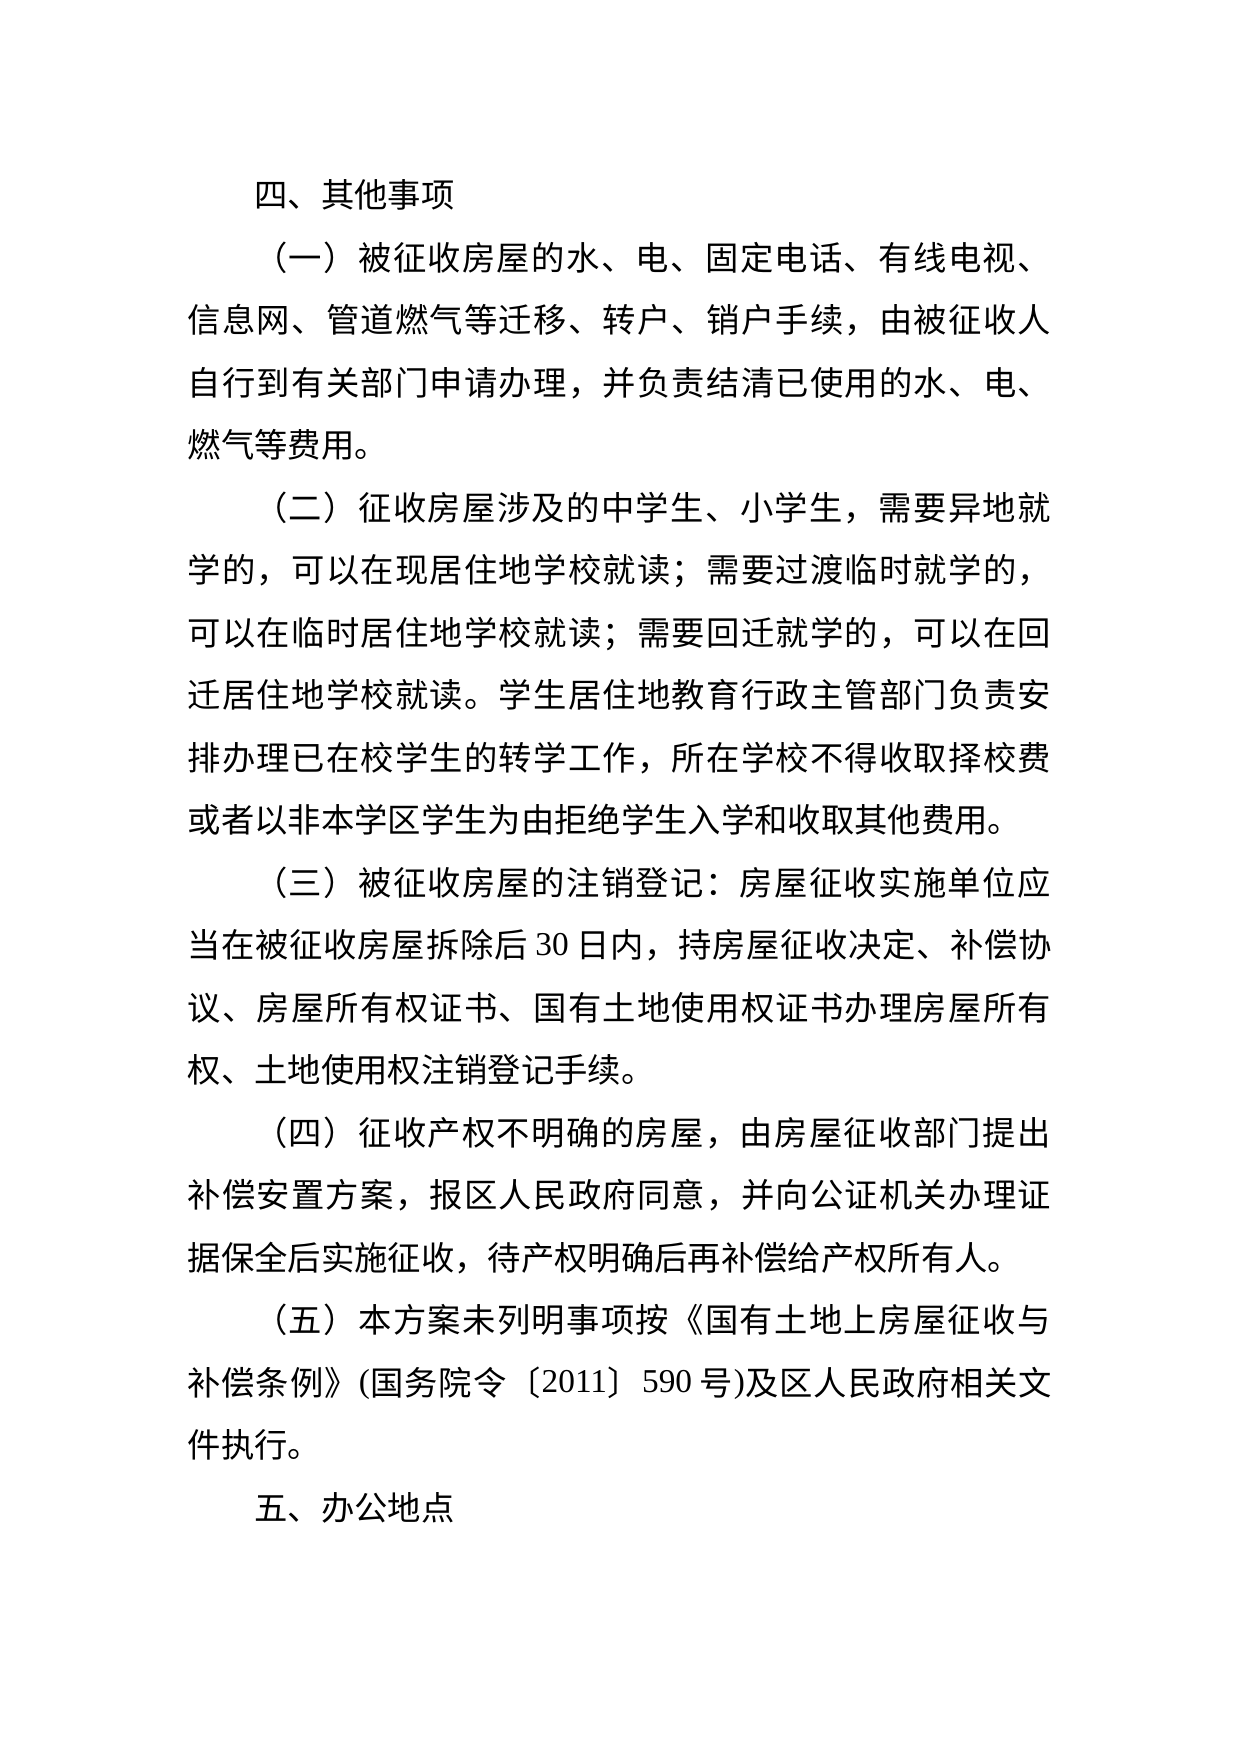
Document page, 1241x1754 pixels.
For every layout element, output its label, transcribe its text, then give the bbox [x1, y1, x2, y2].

text 四、其他事项 [187, 162, 1053, 224]
text 五、办公地点 [187, 1474, 1053, 1537]
text （四）征收产权不明确的房屋，由房屋征收部门提出补偿安置方案，报区人民政府同意，并向公证机关办理证据保全后实施征收，待产权明确后再补偿给产权所有人。 [187, 1099, 1053, 1287]
text （一）被征收房屋的水、电、固定电话、有线电视、信息网、管道燃气等迁移、转户、销户手续，由被征收人自行到有关部门申请办理，并负责结清已使用的水、电、燃气等费用。 [187, 224, 1053, 474]
text （三）被征收房屋的注销登记：房屋征收实施单位应当在被征收房屋拆除后30日内，持房屋征收决定、补偿协议、房屋所有权证书、国有土地使用权证书办理房屋所有权、土地使用权注销登记手续。 [187, 849, 1053, 1099]
text （二）征收房屋涉及的中学生、小学生，需要异地就学的，可以在现居住地学校就读；需要过渡临时就学的，可以在临时居住地学校就读；需要回迁就学的，可以在回迁居住地学校就读。学生居住地教育行政主管部门负责安排办理已在校学生的转学工作，所在学校不得收取择校费或者以非本学区学生为由拒绝学生入学和收取其他费用。 [187, 474, 1053, 849]
text （五）本方案未列明事项按《国有土地上房屋征收与补偿条例》(国务院令〔2011〕590号)及区人民政府相关文件执行。 [187, 1287, 1053, 1474]
